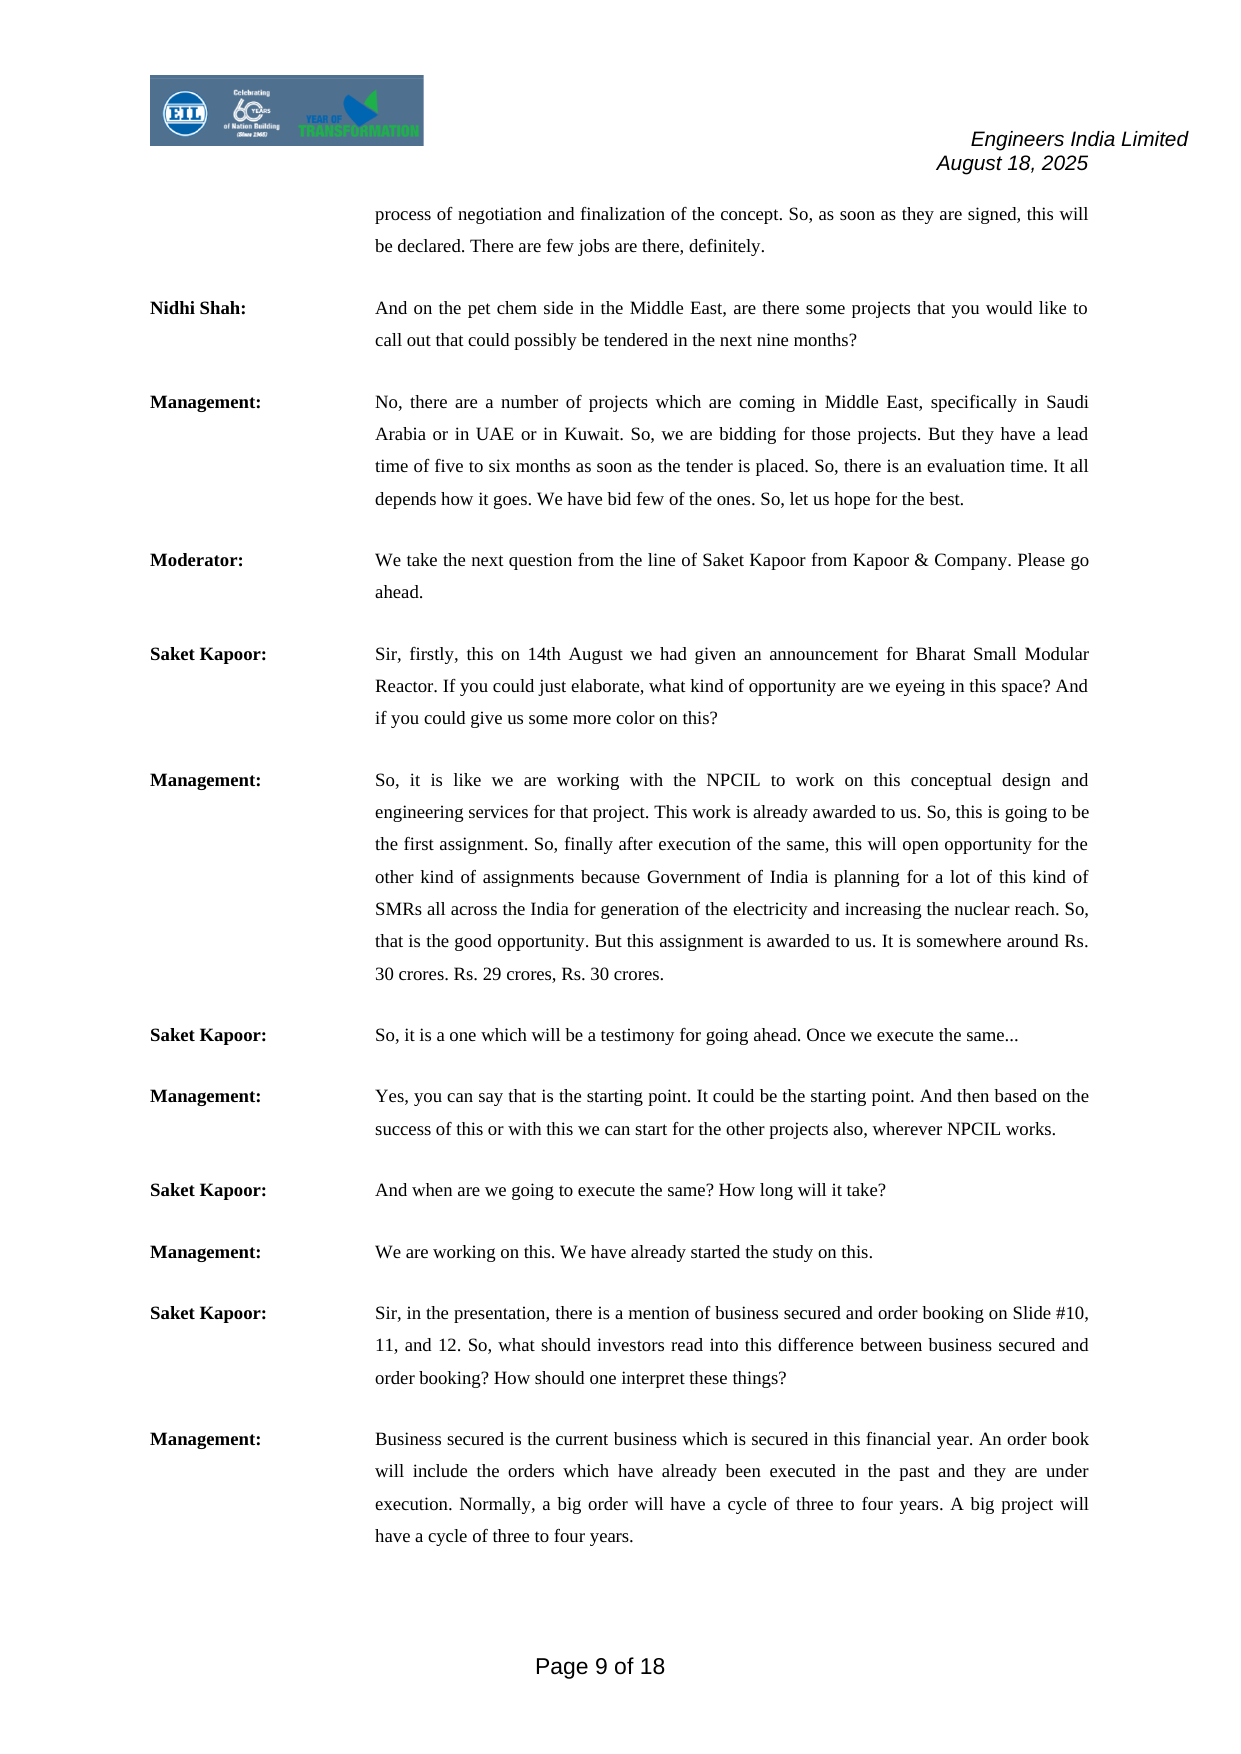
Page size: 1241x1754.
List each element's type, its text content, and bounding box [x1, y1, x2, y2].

text Nidhi Shah: And on the pet chem side in the Middle East, are there some projects that you would like to call out that could possibly be tendered in the next nine months? [150, 297, 1090, 351]
text Management: So, it is like we are working with the NPCIL to work on this conceptual design and engineering services for that project. This work is already awarded to us. So, this is going to be the first assignment. So, finally after execution of the same, this will open opportunity for the other kind of assignments because Government of India is planning for a lot of this kind of SMRs all across the India for generation of the electricity and increasing the nuclear reach. So, that is the good opportunity. But this assignment is awarded to us. It is somewhere around Rs. 30 crores. Rs. 29 crores, Rs. 30 crores. [150, 769, 1090, 984]
text Management: No, there are a number of projects which are coming in Middle East, specifically in Saudi Arabia or in UAE or in Kuwait. So, we are bidding for those projects. But they have a lead time of five to six months as soon as the tender is placed. So, there is an evaluation time. It all depends how it goes. We have bid few of the ones. So, let us hope for the best. [150, 391, 1090, 509]
text Management: We are working on this. We have already started the study on this. [150, 1241, 1090, 1262]
text Saket Kapoor: Sir, in the presentation, there is a mention of business secured and order booking on Slide #10, 11, and 12. So, what should investors read into this difference between business secured and order booking? How should one interpret these things? [150, 1302, 1090, 1388]
text Saket Kapoor: So, it is a one which will be a testimony for going ahead. Once we execute the same... [150, 1024, 1090, 1045]
text Management: Yes, you can say that is the starting point. It could be the starting point. And then based on the success of this or with this we can start for the other projects also, wherever NPCIL works. [150, 1085, 1090, 1139]
text Management: Business secured is the current business which is secured in this financial year. An order book will include the orders which have already been executed in the past and they are under execution. Normally, a big order will have a cycle of three to four years. A big project will have a cycle of three to four years. [150, 1428, 1090, 1546]
text Moderator: We take the next question from the line of Saket Kapoor from Kapoor & Company. Please go ahead. [150, 549, 1090, 603]
text Saket Kapoor: And when are we going to execute the same? How long will it take? [150, 1179, 1090, 1201]
picture [150, 75, 424, 146]
text Saket Kapoor: Sir, firstly, this on 14th August we had given an announcement for Bharat Small Modular Reactor. If you could just elaborate, what kind of opportunity are we eyeing in this space? And if you could give us some more color on this? [150, 643, 1090, 729]
